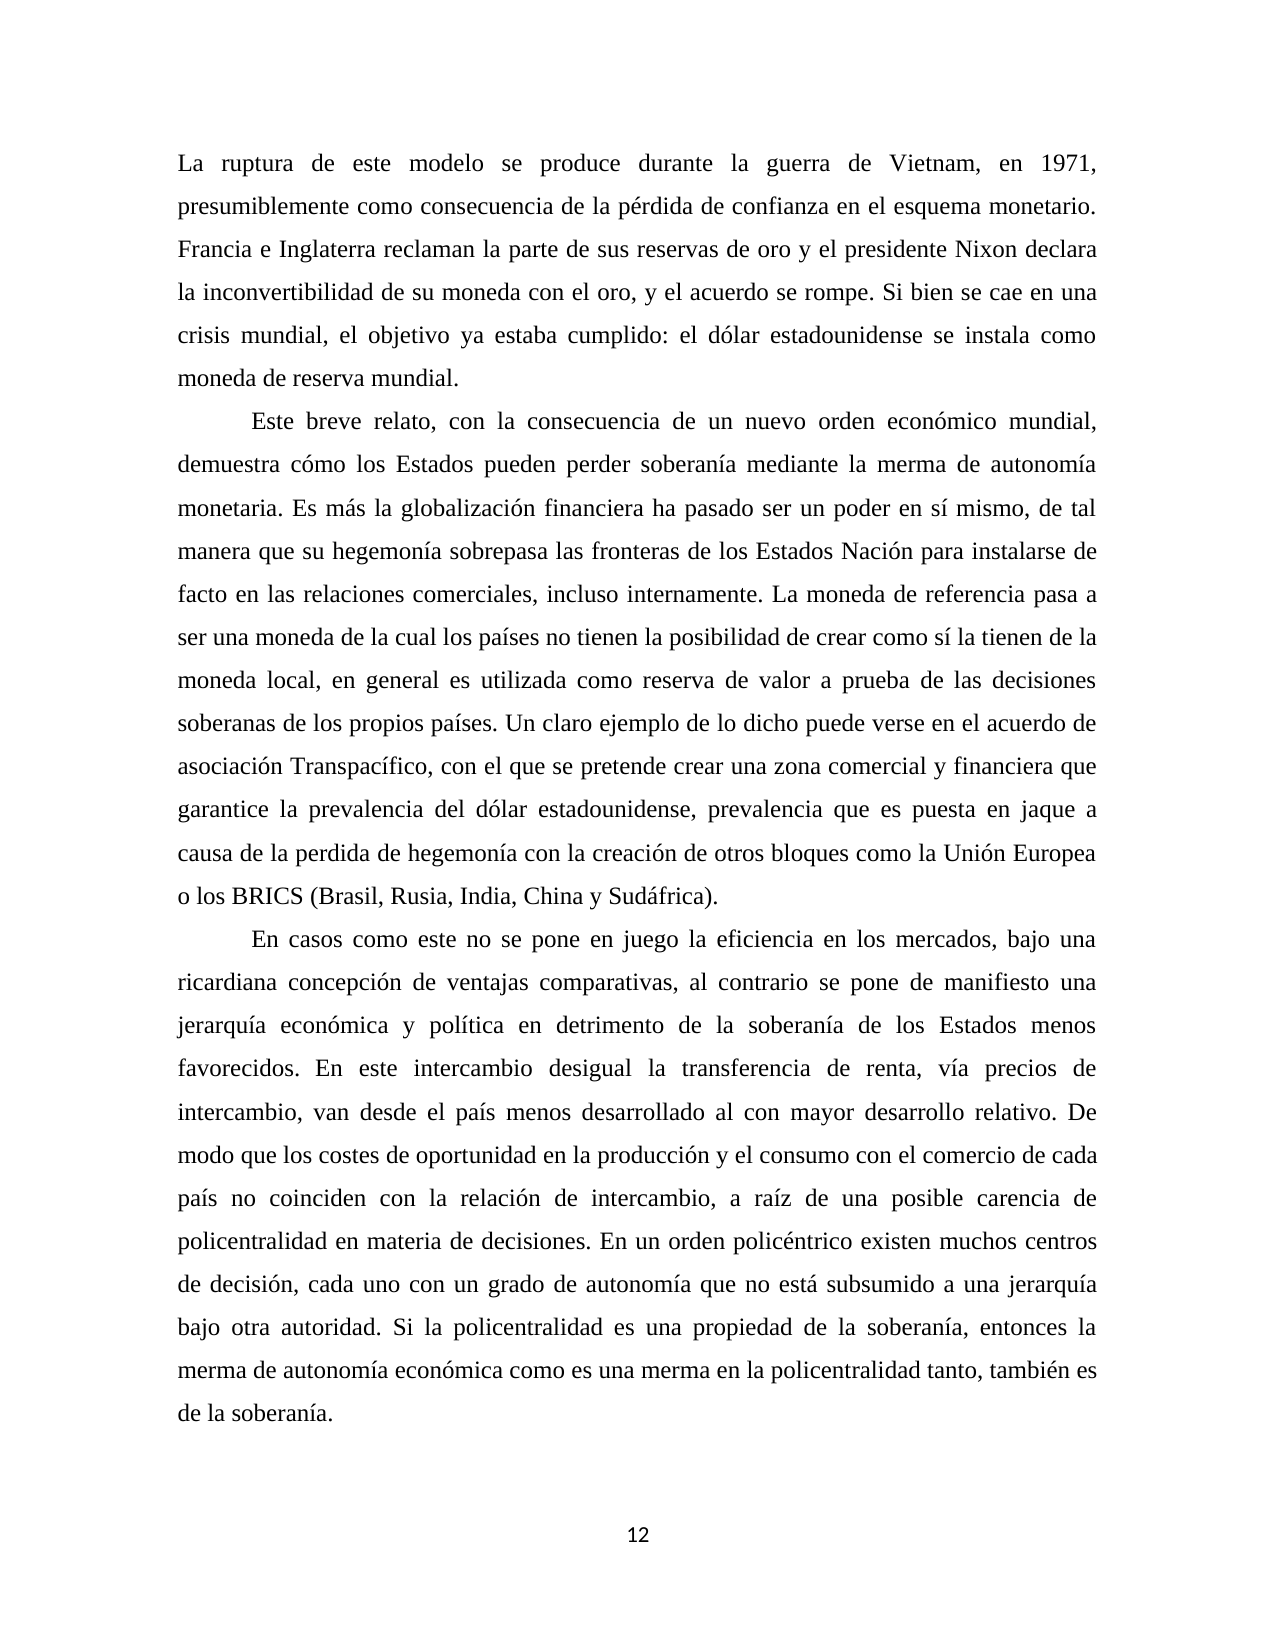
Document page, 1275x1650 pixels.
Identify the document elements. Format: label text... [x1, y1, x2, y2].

text Este breve relato, con la consecuencia de un nuevo orden económico mundial, demuestra cómo los Estados pueden perder soberanía mediante la merma de autonomía monetaria. Es más la globalización financiera ha pasado ser un poder en sí mismo, de tal manera que su hegemonía sobrepasa las fronteras de los Estados Nación para instalarse de facto en las relaciones comerciales, incluso internamente. La moneda de referencia pasa a ser una moneda de la cual los países no tienen la posibilidad de crear como sí la tienen de la moneda local, en general es utilizada como reserva de valor a prueba de las decisiones soberanas de los propios países. Un claro ejemplo de lo dicho puede verse en el acuerdo de asociación Transpacífico, con el que se pretende crear una zona comercial y financiera que garantice la prevalencia del dólar estadounidense, prevalencia que es puesta en jaque a causa de la perdida de hegemonía con la creación de otros bloques como la Unión Europea o los BRICS (Brasil, Rusia, India, China y Sudáfrica). [177, 406, 1098, 909]
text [177, 148, 1098, 392]
text En casos como este no se pone en juego la eficiencia en los mercados, bajo una ricardiana concepción de ventajas comparativas, al contrario se pone de manifiesto una jerarquía económica y política en detrimento de la soberanía de los Estados menos favorecidos. En este intercambio desigual la transferencia de renta, vía precios de intercambio, van desde el país menos desarrollado al con mayor desarrollo relativo. De modo que los costes de oportunidad en la producción y el consumo con el comercio de cada país no coinciden con la relación de intercambio, a raíz de una posible carencia de policentralidad en materia de decisiones. En un orden policéntrico existen muchos centros de decisión, cada uno con un grado de autonomía que no está subsumido a una jerarquía bajo otra autoridad. Si la policentralidad es una propiedad de la soberanía, entonces la merma de autonomía económica como es una merma en la policentralidad tanto, también es de la soberanía. [177, 924, 1098, 1427]
